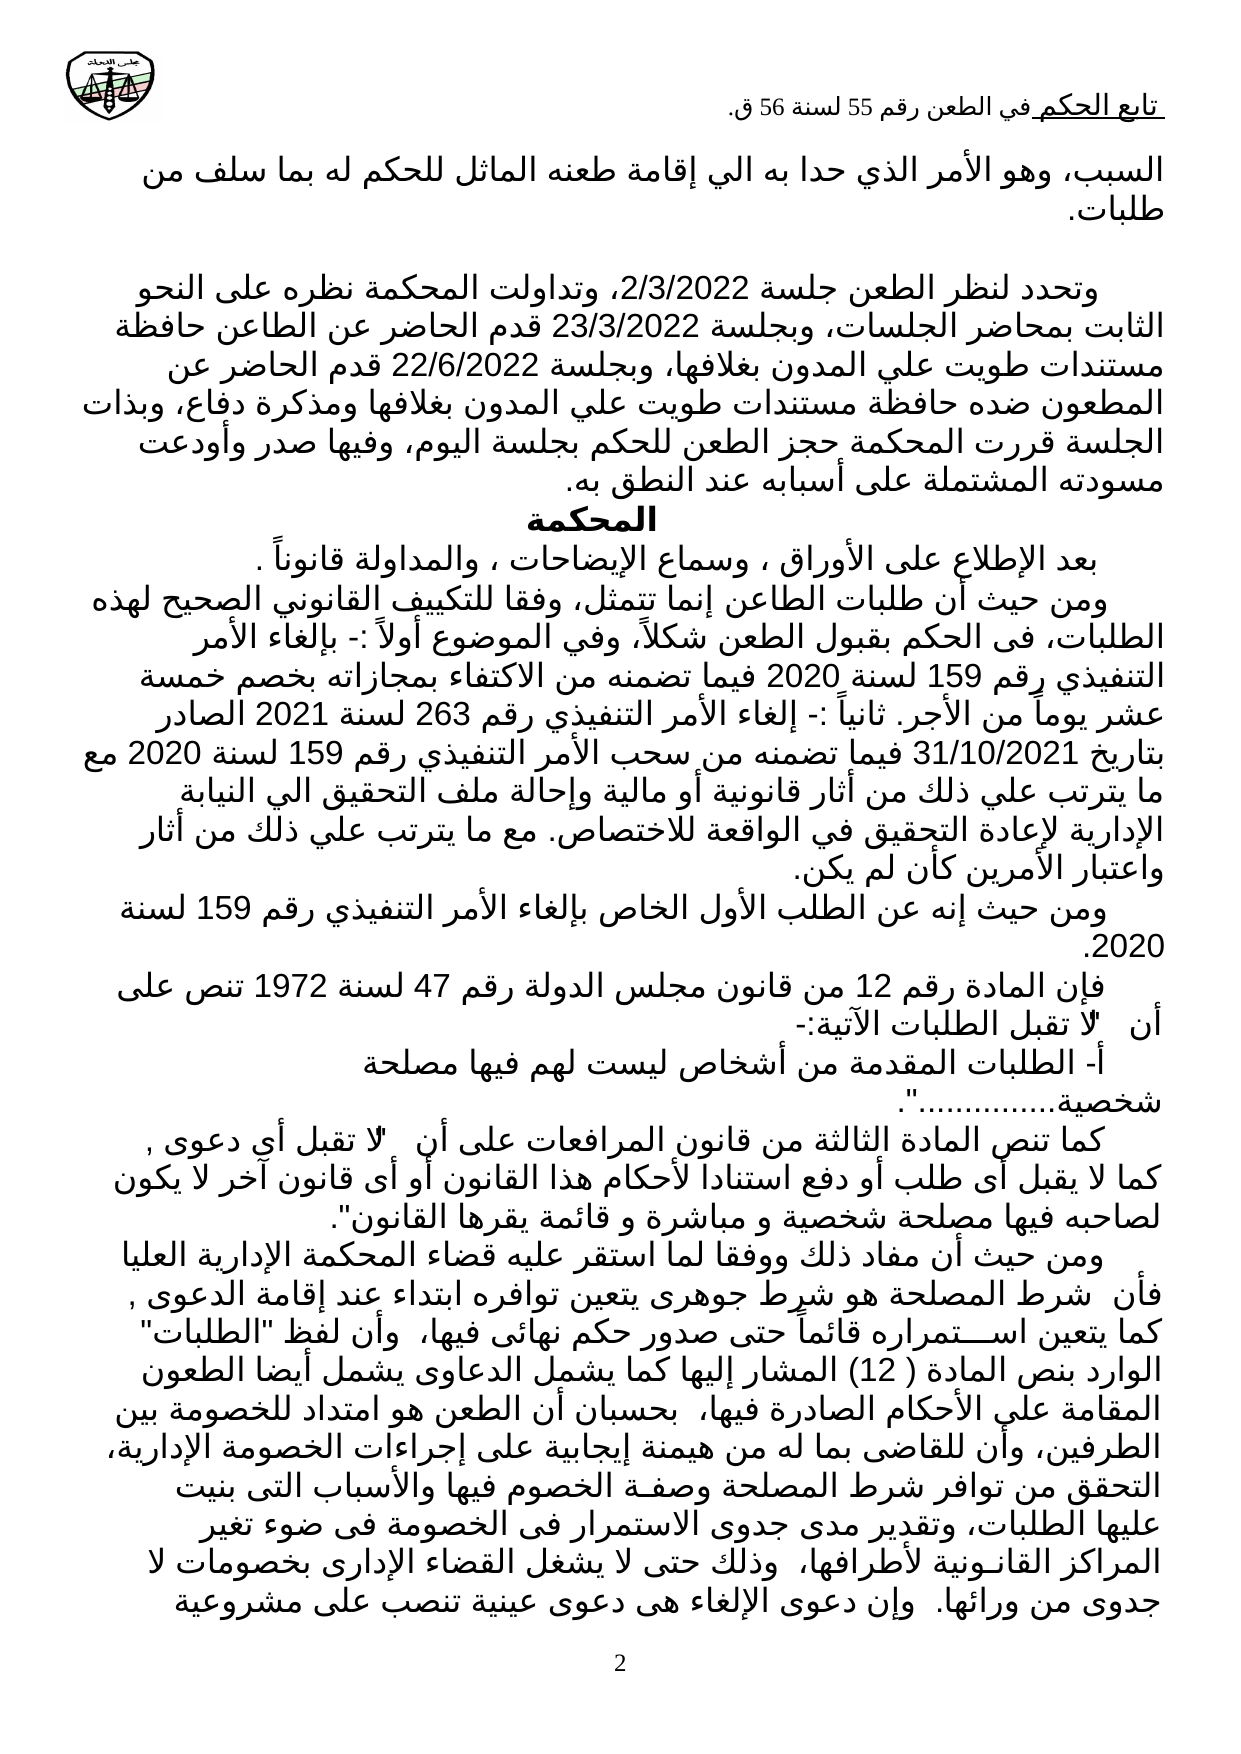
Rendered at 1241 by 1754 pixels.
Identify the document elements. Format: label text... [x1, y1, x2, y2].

text المحكمة [75, 500, 1165, 538]
text فإن المادة رقم 12 من قانون مجلس الدولة رقم 47 لسنة 1972 تنص على أن " لا تقبل الطلبات الآتية:- [103, 966, 1162, 1043]
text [75, 150, 1165, 227]
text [103, 1235, 1162, 1619]
text ومن حيث أن طلبات الطاعن إنما تتمثل، وفقا للتكييف القانوني الصحيح لهذه الطلبات، فى الحكم بقبول الطعن شكلاً، وفي الموضوع أولاً :- بإلغاء الأمر التنفيذي رقم 159 لسنة 2020 فيما تضمنه من الاكتفاء بمجازاته بخصم خمسة عشر يوماً من الأجر. ثانياً :- إلغاء الأمر التنفيذي رقم 263 لسنة 2021 الصادر بتاريخ 31/10/2021 فيما تضمنه من سحب الأمر التنفيذي رقم 159 لسنة 2020 مع ما يترتب علي ذلك من أثار قانونية أو مالية وإحالة ملف التحقيق الي النيابة الإدارية لإعادة التحقيق في الواقعة للاختصاص. مع ما يترتب علي ذلك من أثار واعتبار الأمرين كأن لم يكن. [75, 579, 1165, 887]
text وتحدد لنظر الطعن جلسة 2/3/2022، وتداولت المحكمة نظره على النحو الثابت بمحاضر الجلسات، وبجلسة 23/3/2022 قدم الحاضر عن الطاعن حافظة مستندات طويت علي المدون بغلافها، وبجلسة 22/6/2022 قدم الحاضر عن المطعون ضده حافظة مستندات طويت علي المدون بغلافها ومذكرة دفاع، وبذات الجلسة قررت المحكمة حجز الطعن للحكم بجلسة اليوم، وفيها صدر وأودعت مسودته المشتملة على أسبابه عند النطق به. [75, 268, 1165, 498]
picture [59, 51, 164, 122]
text بعد الإطلاع على الأوراق ، وسماع الإيضاحات ، والمداولة قانوناً . [75, 539, 1165, 578]
text كما تنص المادة الثالثة من قانون المرافعات على أن " لا تقبل أى دعوى , كما لا يقبل أى طلب أو دفع استنادا لأحكام هذا القانون أو أى قانون آخر لا يكون لصاحبه فيها مصلحة شخصية و مباشرة و قائمة يقرها القانون". [103, 1120, 1162, 1235]
text أ- الطلبات المقدمة من أشخاص ليست لهم فيها مصلحة شخصية...............". [103, 1043, 1162, 1120]
text ومن حيث إنه عن الطلب الأول الخاص بإلغاء الأمر التنفيذي رقم 159 لسنة 2020. [75, 888, 1165, 965]
